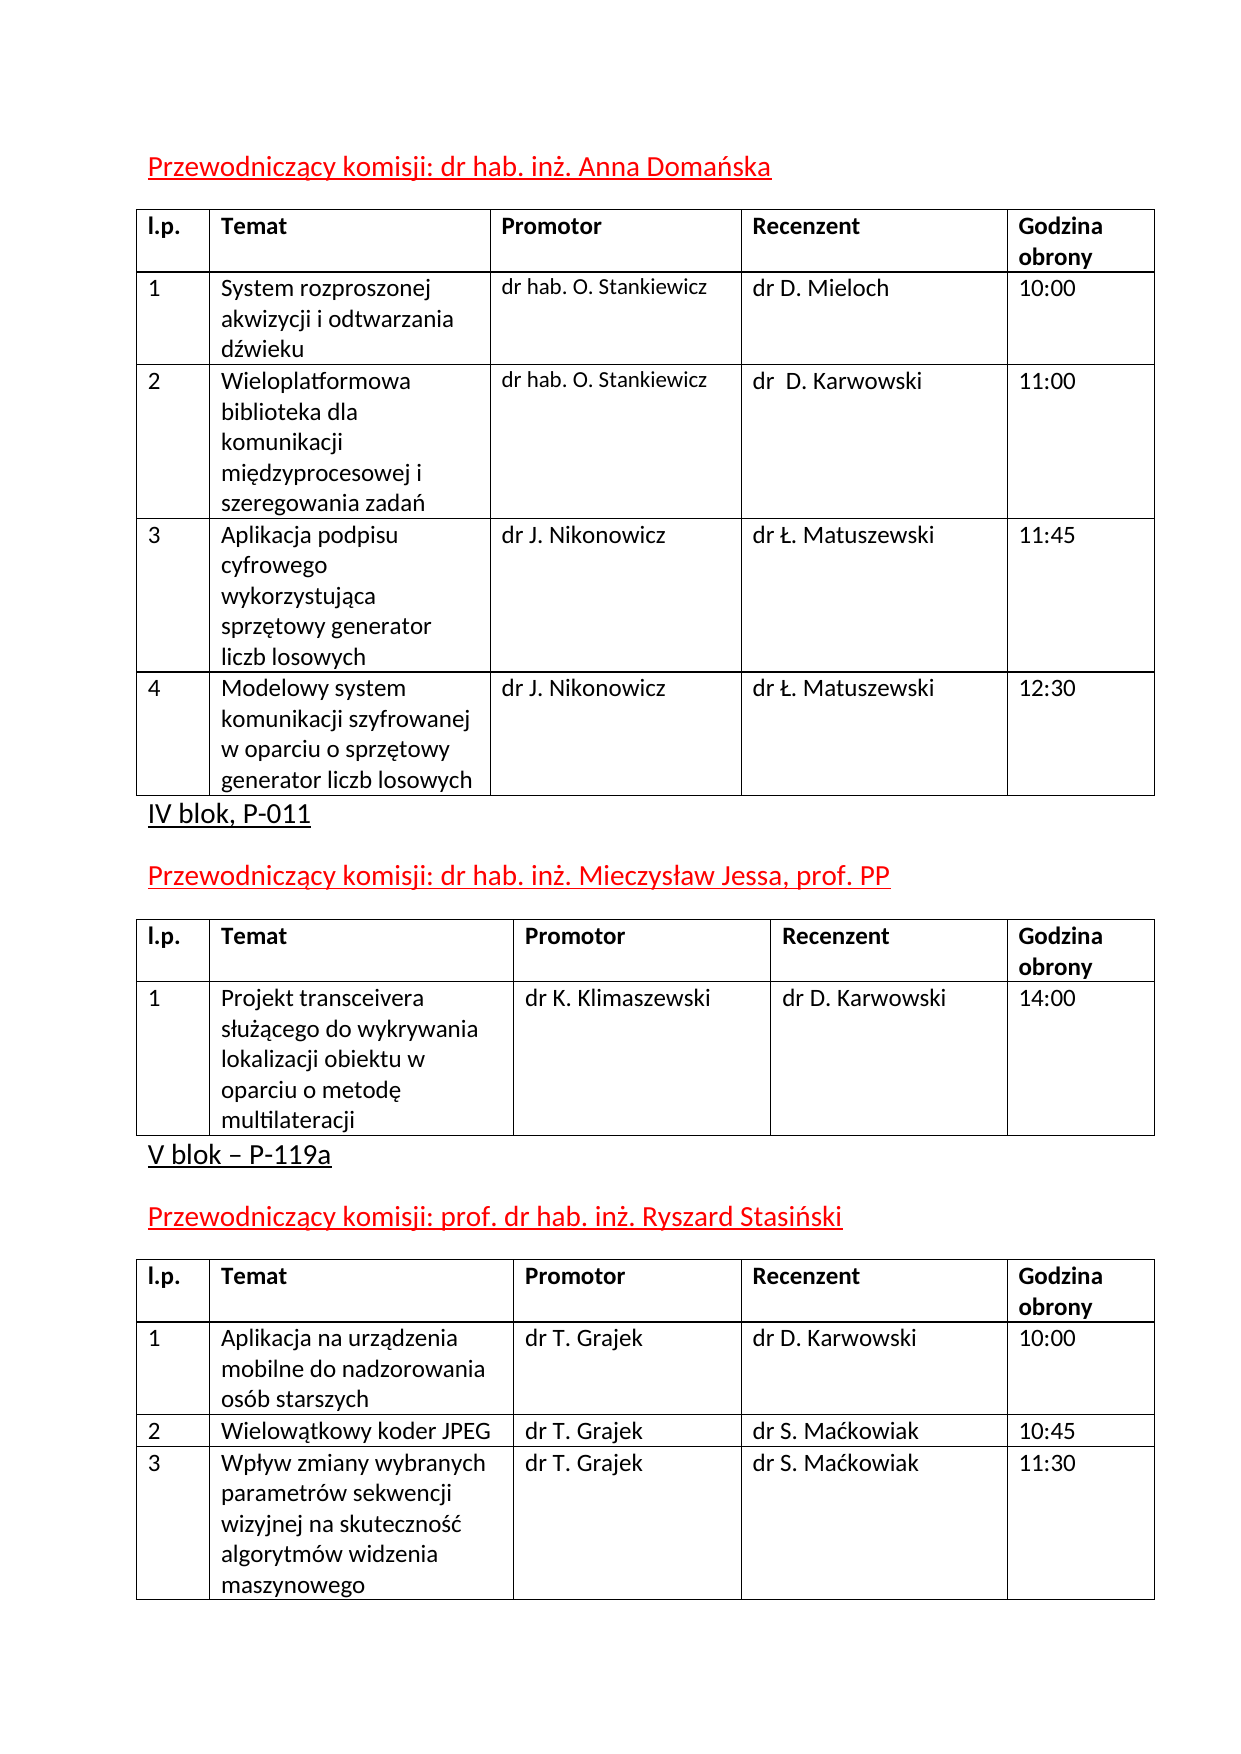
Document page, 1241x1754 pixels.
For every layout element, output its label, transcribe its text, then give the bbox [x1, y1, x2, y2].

text Przewodniczący komisji: prof. dr hab. inż. Ryszard Stasiński [148, 1198, 1093, 1233]
table_cell 3 [137, 1447, 209, 1599]
table_cell Wieloplatformowa biblioteka dla komunikacji międzyprocesowej i szeregowania zadań [210, 365, 490, 518]
table_cell dr hab. O. Stankiewicz [491, 273, 741, 364]
text V blok – P-119a [148, 1136, 1093, 1171]
table_cell dr K. Klimaszewski [514, 982, 770, 1135]
table_cell 1 [137, 982, 209, 1135]
table_cell dr J. Nikonowicz [491, 673, 741, 794]
table_header Temat [210, 210, 490, 271]
table_cell Wielowątkowy koder JPEG [210, 1415, 513, 1446]
table_cell 11:45 [1008, 519, 1154, 671]
table_header Promotor [491, 210, 741, 271]
table_cell Aplikacja podpisu cyfrowego wykorzystująca sprzętowy generator liczb losowych [210, 519, 490, 671]
table_cell 1 [137, 1323, 209, 1414]
table_cell dr T. Grajek [514, 1447, 741, 1599]
table_cell 10:00 [1008, 273, 1154, 364]
table_header Godzina obrony [1008, 1260, 1154, 1321]
table_header Godzina obrony [1008, 210, 1154, 271]
table_header Recenzent [742, 1260, 1007, 1321]
table_cell 10:45 [1008, 1415, 1154, 1446]
text IV blok, P-011 [148, 796, 1093, 831]
table_cell 3 [137, 519, 209, 671]
table_header Godzina obrony [1008, 920, 1154, 981]
table_cell dr T. Grajek [514, 1415, 741, 1446]
table_cell dr D. Karwowski [742, 365, 1007, 518]
table_cell dr Ł. Matuszewski [742, 519, 1007, 671]
table_cell Projekt transceivera służącego do wykrywania lokalizacji obiektu w oparciu o metodę multilateracji [210, 982, 513, 1135]
table_cell dr S. Maćkowiak [742, 1415, 1007, 1446]
table_cell dr D. Mieloch [742, 273, 1007, 364]
table_cell 2 [137, 365, 209, 518]
table_cell dr J. Nikonowicz [491, 519, 741, 671]
table_header Temat [210, 920, 513, 981]
table_cell 1 [137, 273, 209, 364]
table_cell System rozproszonej akwizycji i odtwarzania dźwieku [210, 273, 490, 364]
text Przewodniczący komisji: dr hab. inż. Anna Domańska [148, 148, 1093, 183]
table_cell dr D. Karwowski [742, 1323, 1007, 1414]
table_cell dr D. Karwowski [771, 982, 1007, 1135]
table_cell 14:00 [1008, 982, 1154, 1135]
table_header l.p. [137, 210, 209, 271]
table_header Promotor [514, 1260, 741, 1321]
table_cell dr T. Grajek [514, 1323, 741, 1414]
table_cell 2 [137, 1415, 209, 1446]
table_cell 12:30 [1008, 673, 1154, 794]
table_cell 11:30 [1008, 1447, 1154, 1599]
table_header l.p. [137, 920, 209, 981]
table_cell Modelowy system komunikacji szyfrowanej w oparciu o sprzętowy generator liczb losowych [210, 673, 490, 794]
table_cell dr Ł. Matuszewski [742, 673, 1007, 794]
table_header Temat [210, 1260, 513, 1321]
table_cell Wpływ zmiany wybranych parametrów sekwencji wizyjnej na skuteczność algorytmów widzenia maszynowego [210, 1447, 513, 1599]
table_cell 11:00 [1008, 365, 1154, 518]
table_cell 4 [137, 673, 209, 794]
table_cell dr hab. O. Stankiewicz [491, 365, 741, 518]
table_cell Aplikacja na urządzenia mobilne do nadzorowania osób starszych [210, 1323, 513, 1414]
table_header Recenzent [771, 920, 1007, 981]
text Przewodniczący komisji: dr hab. inż. Mieczysław Jessa, prof. PP [148, 857, 1093, 893]
table_header Promotor [514, 920, 770, 981]
table_cell 10:00 [1008, 1323, 1154, 1414]
table_header l.p. [137, 1260, 209, 1321]
table_cell dr S. Maćkowiak [742, 1447, 1007, 1599]
table_header Recenzent [742, 210, 1007, 271]
